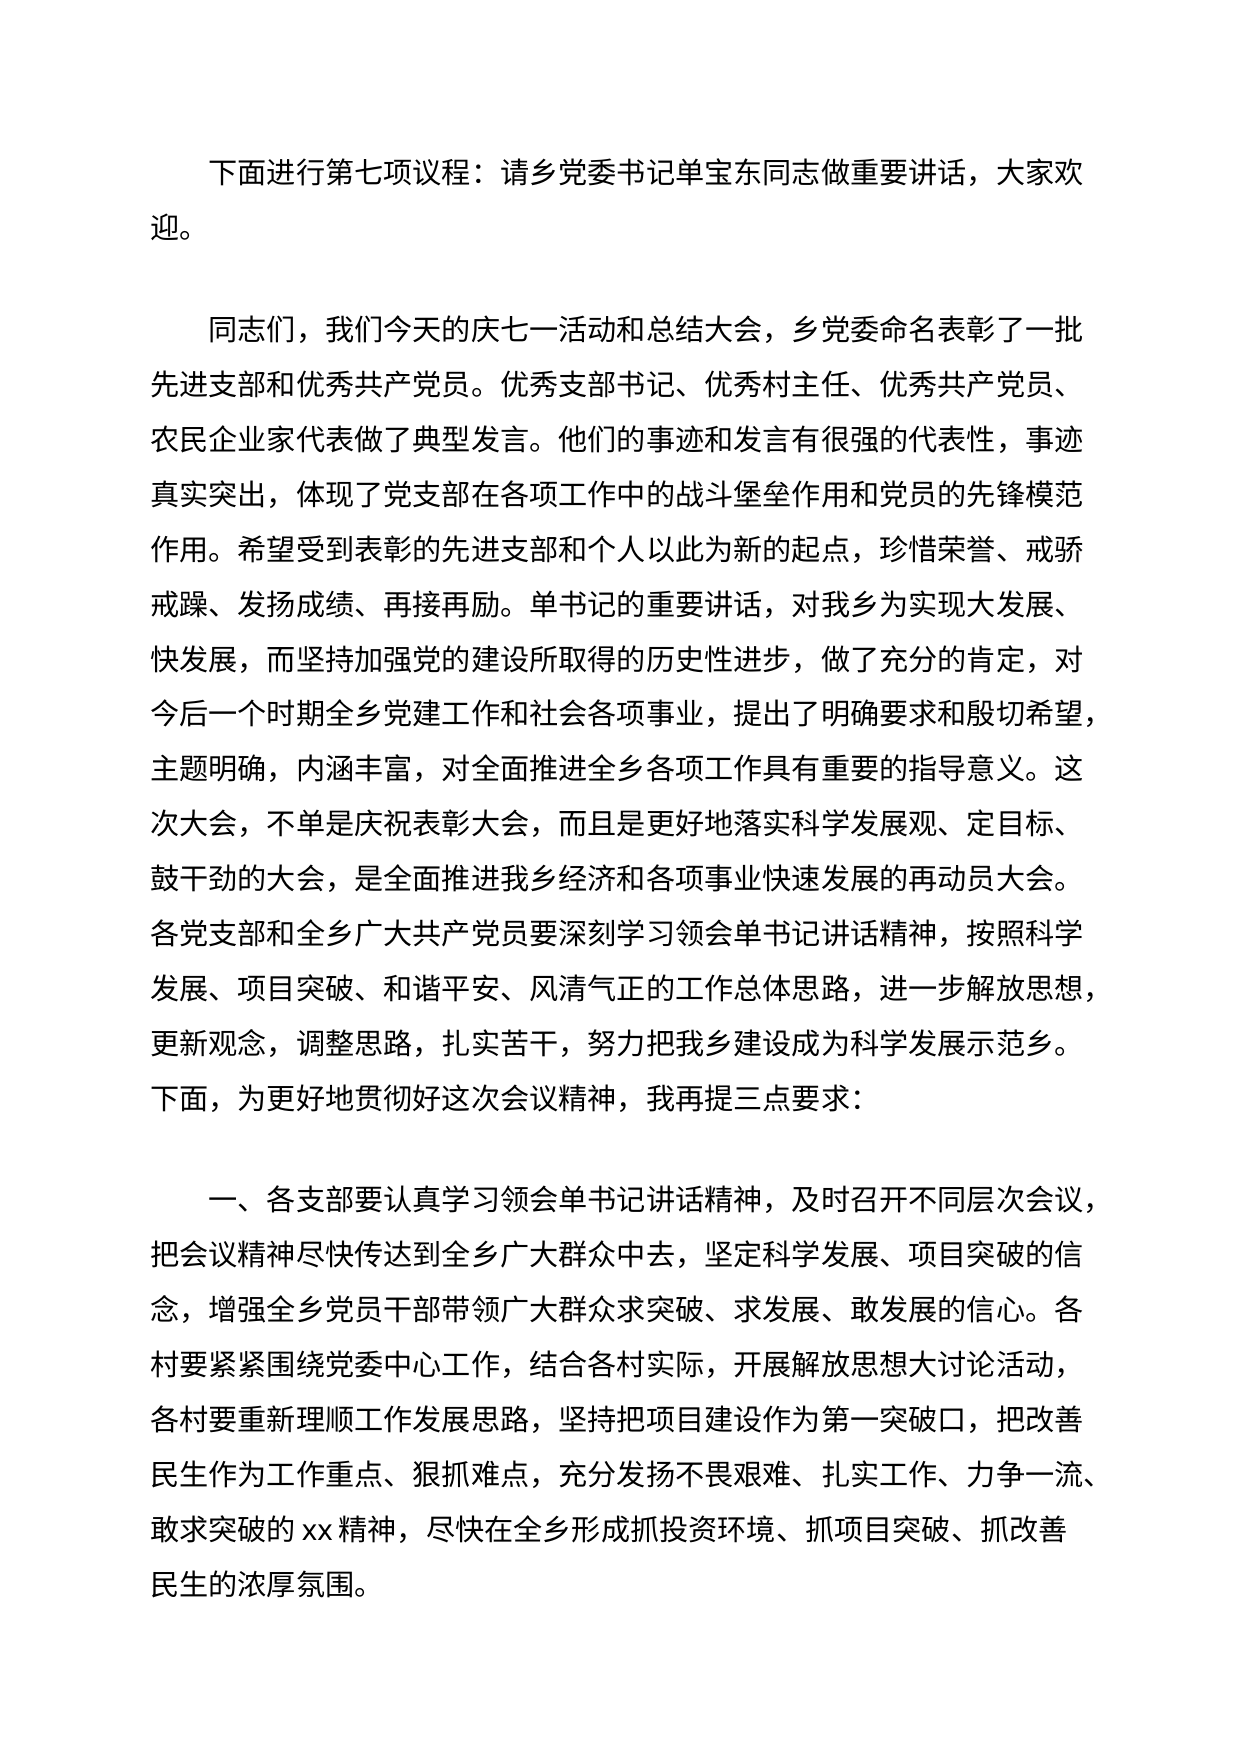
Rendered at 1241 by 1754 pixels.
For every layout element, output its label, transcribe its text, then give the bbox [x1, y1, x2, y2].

text 同志们，我们今天的庆七一活动和总结大会，乡党委命名表彰了一批先进支部和优秀共产党员。优秀支部书记、优秀村主任、优秀共产党员、农民企业家代表做了典型发言。他们的事迹和发言有很强的代表性，事迹真实突出，体现了党支部在各项工作中的战斗堡垒作用和党员的先锋模范作用。希望受到表彰的先进支部和个人以此为新的起点，珍惜荣誉、戒骄戒躁、发扬成绩、再接再励。单书记的重要讲话，对我乡为实现大发展、快发展，而坚持加强党的建设所取得的历史性进步，做了充分的肯定，对今后一个时期全乡党建工作和社会各项事业，提出了明确要求和殷切希望，主题明确，内涵丰富，对全面推进全乡各项工作具有重要的指导意义。这次大会，不单是庆祝表彰大会，而且是更好地落实科学发展观、定目标、鼓干劲的大会，是全面推进我乡经济和各项事业快速发展的再动员大会。各党支部和全乡广大共产党员要深刻学习领会单书记讲话精神，按照科学发展、项目突破、和谐平安、风清气正的工作总体思路，进一步解放思想，更新观念，调整思路，扎实苦干，努力把我乡建设成为科学发展示范乡。下面，为更好地贯彻好这次会议精神，我再提三点要求： [150, 307, 1090, 1117]
text 一、各支部要认真学习领会单书记讲话精神，及时召开不同层次会议，把会议精神尽快传达到全乡广大群众中去，坚定科学发展、项目突破的信念，增强全乡党员干部带领广大群众求突破、求发展、敢发展的信心。各村要紧紧围绕党委中心工作，结合各村实际，开展解放思想大讨论活动，各村要重新理顺工作发展思路，坚持把项目建设作为第一突破口，把改善民生作为工作重点、狠抓难点，充分发扬不畏艰难、扎实工作、力争一流、敢求突破的xx精神，尽快在全乡形成抓投资环境、抓项目突破、抓改善民生的浓厚氛围。 [150, 1177, 1090, 1604]
text 下面进行第七项议程：请乡党委书记单宝东同志做重要讲话，大家欢迎。 [150, 150, 1090, 247]
